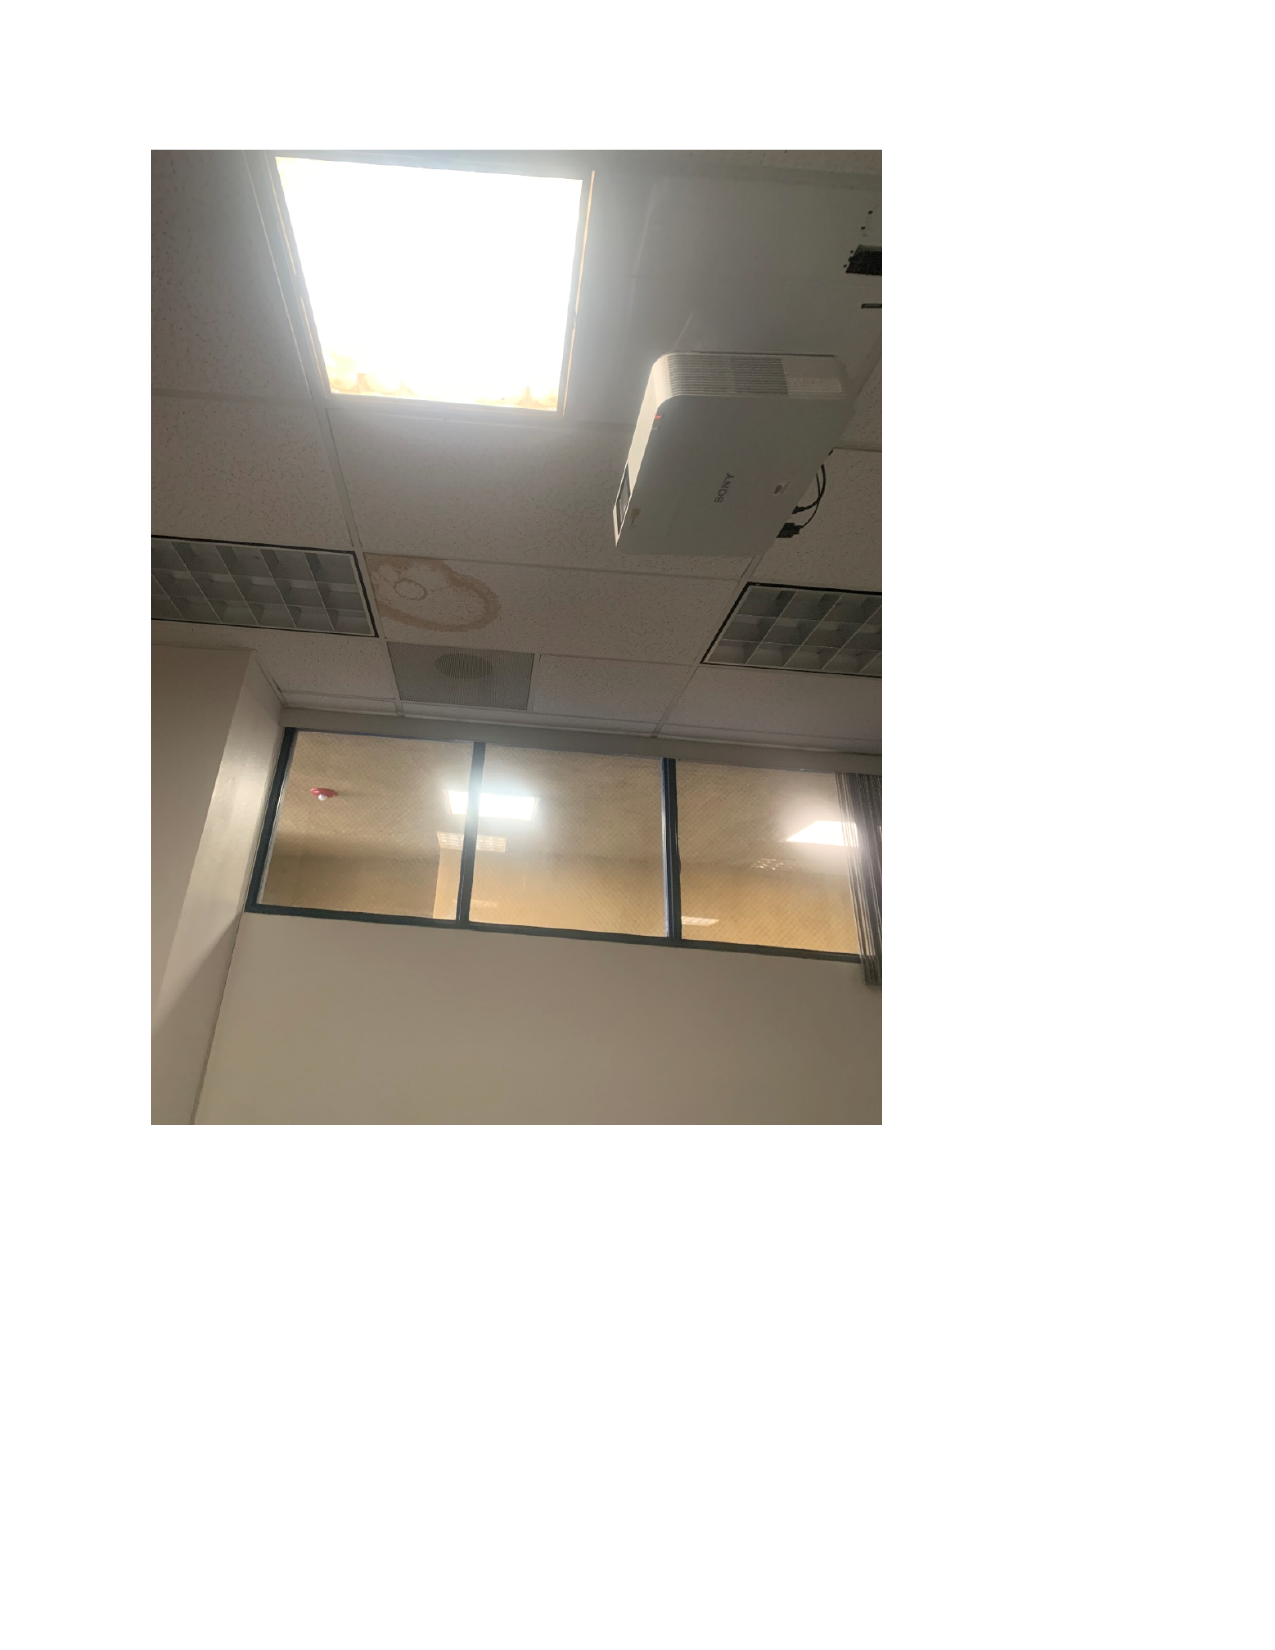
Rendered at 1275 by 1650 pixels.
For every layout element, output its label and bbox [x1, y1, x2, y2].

picture [151, 151, 882, 1124]
